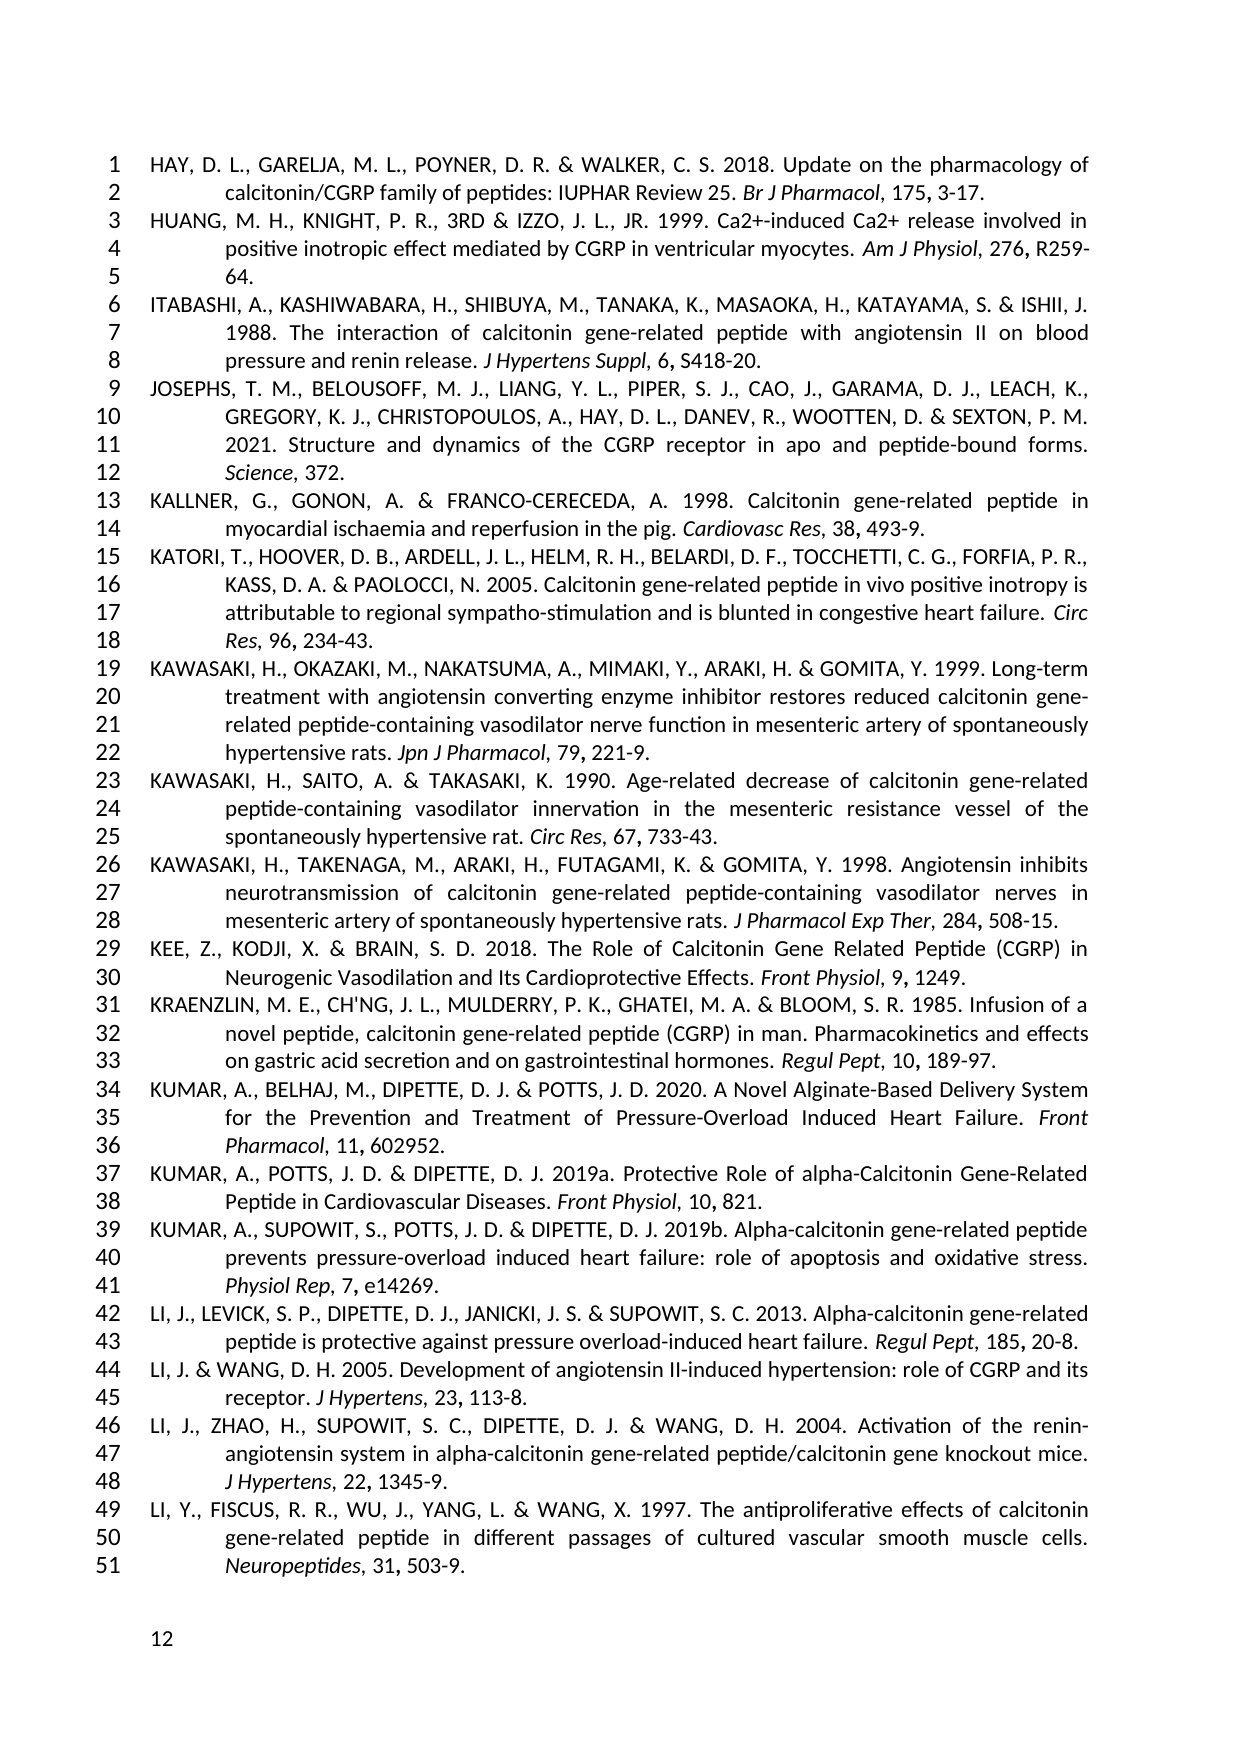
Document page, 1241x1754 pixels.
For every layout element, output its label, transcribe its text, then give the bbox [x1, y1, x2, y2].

text ITABASHI, A., KASHIWABARA, H., SHIBUYA, M., TANAKA, K., MASAOKA, H., KATAYAMA, S. & ISHII, J. 1988. The interaction of calcitonin gene-related peptide with angiotensin II on blood pressure and renin release. J Hypertens Suppl, 6, S418-20. [150, 290, 1090, 374]
text LI, J. & WANG, D. H. 2005. Development of angiotensin II-induced hypertension: role of CGRP and its receptor. J Hypertens, 23, 113-8. [150, 1355, 1090, 1411]
text KRAENZLIN, M. E., CH'NG, J. L., MULDERRY, P. K., GHATEI, M. A. & BLOOM, S. R. 1985. Infusion of a novel peptide, calcitonin gene-related peptide (CGRP) in man. Pharmacokinetics and effects on gastric acid secretion and on gastrointestinal hormones. Regul Pept, 10, 189-97. [150, 991, 1090, 1075]
text KAWASAKI, H., TAKENAGA, M., ARAKI, H., FUTAGAMI, K. & GOMITA, Y. 1998. Angiotensin inhibits neurotransmission of calcitonin gene-related peptide-containing vasodilator nerves in mesenteric artery of spontaneously hypertensive rats. J Pharmacol Exp Ther, 284, 508-15. [150, 851, 1090, 934]
text HAY, D. L., GARELJA, M. L., POYNER, D. R. & WALKER, C. S. 2018. Update on the pharmacology of calcitonin/CGRP family of peptides: IUPHAR Review 25. Br J Pharmacol, 175, 3-17. [150, 150, 1090, 206]
text KATORI, T., HOOVER, D. B., ARDELL, J. L., HELM, R. H., BELARDI, D. F., TOCCHETTI, C. G., FORFIA, P. R., KASS, D. A. & PAOLOCCI, N. 2005. Calcitonin gene-related peptide in vivo positive inotropy is attributable to regional sympatho-stimulation and is blunted in congestive heart failure. Circ Res, 96, 234-43. [150, 542, 1090, 654]
text KAWASAKI, H., SAITO, A. & TAKASAKI, K. 1990. Age-related decrease of calcitonin gene-related peptide-containing vasodilator innervation in the mesenteric resistance vessel of the spontaneously hypertensive rat. Circ Res, 67, 733-43. [150, 766, 1090, 851]
text LI, J., LEVICK, S. P., DIPETTE, D. J., JANICKI, J. S. & SUPOWIT, S. C. 2013. Alpha-calcitonin gene-related peptide is protective against pressure overload-induced heart failure. Regul Pept, 185, 20-8. [150, 1299, 1090, 1355]
text KUMAR, A., SUPOWIT, S., POTTS, J. D. & DIPETTE, D. J. 2019b. Alpha-calcitonin gene-related peptide prevents pressure-overload induced heart failure: role of apoptosis and oxidative stress. Physiol Rep, 7, e14269. [150, 1215, 1090, 1299]
text LI, J., ZHAO, H., SUPOWIT, S. C., DIPETTE, D. J. & WANG, D. H. 2004. Activation of the renin-angiotensin system in alpha-calcitonin gene-related peptide/calcitonin gene knockout mice. J Hypertens, 22, 1345-9. [150, 1411, 1090, 1495]
text HUANG, M. H., KNIGHT, P. R., 3RD & IZZO, J. L., JR. 1999. Ca2+-induced Ca2+ release involved in positive inotropic effect mediated by CGRP in ventricular myocytes. Am J Physiol, 276, R259-64. [150, 206, 1090, 290]
text KEE, Z., KODJI, X. & BRAIN, S. D. 2018. The Role of Calcitonin Gene Related Peptide (CGRP) in Neurogenic Vasodilation and Its Cardioprotective Effects. Front Physiol, 9, 1249. [150, 934, 1090, 991]
text KAWASAKI, H., OKAZAKI, M., NAKATSUMA, A., MIMAKI, Y., ARAKI, H. & GOMITA, Y. 1999. Long-term treatment with angiotensin converting enzyme inhibitor restores reduced calcitonin gene-related peptide-containing vasodilator nerve function in mesenteric artery of spontaneously hypertensive rats. Jpn J Pharmacol, 79, 221-9. [150, 654, 1090, 766]
text JOSEPHS, T. M., BELOUSOFF, M. J., LIANG, Y. L., PIPER, S. J., CAO, J., GARAMA, D. J., LEACH, K., GREGORY, K. J., CHRISTOPOULOS, A., HAY, D. L., DANEV, R., WOOTTEN, D. & SEXTON, P. M. 2021. Structure and dynamics of the CGRP receptor in apo and peptide-bound forms. Science, 372. [150, 374, 1090, 486]
text KUMAR, A., BELHAJ, M., DIPETTE, D. J. & POTTS, J. D. 2020. A Novel Alginate-Based Delivery System for the Prevention and Treatment of Pressure-Overload Induced Heart Failure. Front Pharmacol, 11, 602952. [150, 1075, 1090, 1159]
text KALLNER, G., GONON, A. & FRANCO-CERECEDA, A. 1998. Calcitonin gene-related peptide in myocardial ischaemia and reperfusion in the pig. Cardiovasc Res, 38, 493-9. [150, 486, 1090, 542]
text LI, Y., FISCUS, R. R., WU, J., YANG, L. & WANG, X. 1997. The antiproliferative effects of calcitonin gene-related peptide in different passages of cultured vascular smooth muscle cells. Neuropeptides, 31, 503-9. [150, 1495, 1090, 1579]
text KUMAR, A., POTTS, J. D. & DIPETTE, D. J. 2019a. Protective Role of alpha-Calcitonin Gene-Related Peptide in Cardiovascular Diseases. Front Physiol, 10, 821. [150, 1159, 1090, 1215]
